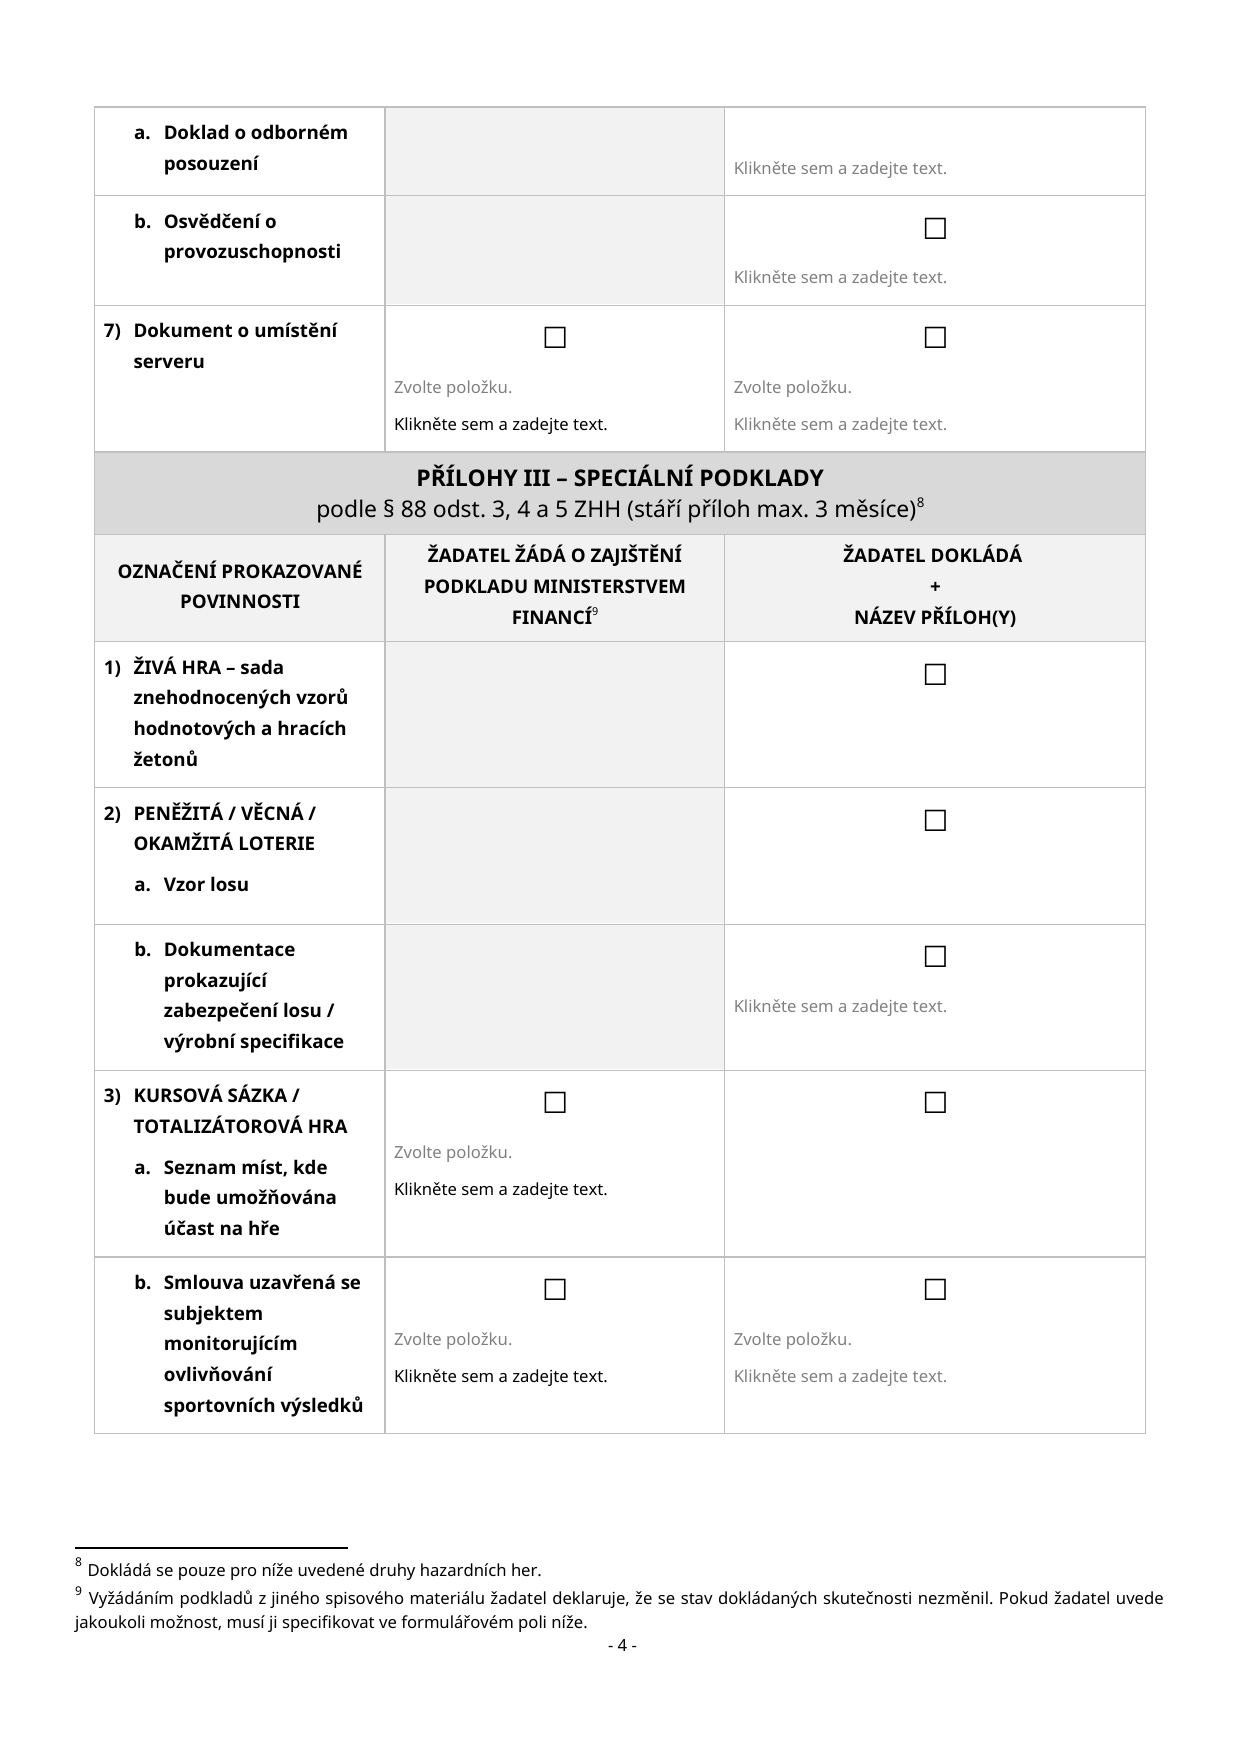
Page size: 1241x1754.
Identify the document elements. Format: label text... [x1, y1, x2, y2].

table_cell [386, 306, 724, 451]
table_cell Osvědčení o provozuschopnosti [95, 196, 384, 304]
table_cell [725, 306, 1145, 451]
table_cell [386, 108, 724, 195]
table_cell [95, 108, 384, 195]
table_cell Označení prokazované povinnosti [95, 535, 384, 641]
table_cell PENĚŽITÁ / VĚCNÁ / OKAMŽITÁ LOTERIE Vzor losu [95, 788, 384, 923]
table_cell [725, 108, 1145, 195]
table_cell [725, 1071, 1145, 1256]
table_cell [386, 196, 724, 304]
table_cell [386, 1071, 724, 1256]
table_cell Dokument o umístění serveru [95, 306, 384, 451]
table_cell PŘÍLOHY III – SPECIÁLNÍ PODKLADY podle § 88 odst. 3, 4 a 5 ZHH (stáří příloh max. 3 měsíce) [95, 453, 1145, 534]
table_cell Žadatel žádá o zajištění podkladu Ministerstvem financí [386, 535, 724, 641]
table_cell Žadatel dokládá + název příloh(y) [725, 535, 1145, 641]
table_cell [725, 1258, 1145, 1433]
table_cell ŽIVÁ HRA – sada znehodnocených vzorů hodnotových a hracích žetonů [95, 642, 384, 787]
table_cell [725, 925, 1145, 1069]
table_cell [386, 642, 724, 787]
table_cell KURSOVÁ SÁZKA / TOTALIZÁTOROVÁ HRA Seznam míst, kde bude umožňována účast na hře [95, 1071, 384, 1256]
table_cell Dokumentace prokazující zabezpečení losu / výrobní specifikace [95, 925, 384, 1069]
table_cell Smlouva uzavřená se subjektem monitorujícím ovlivňování sportovních výsledků [95, 1258, 384, 1433]
table_cell [725, 788, 1145, 923]
table_cell [386, 925, 724, 1069]
table_cell [725, 196, 1145, 304]
table_cell [725, 642, 1145, 787]
table_cell [386, 788, 724, 923]
table_cell [386, 1258, 724, 1433]
